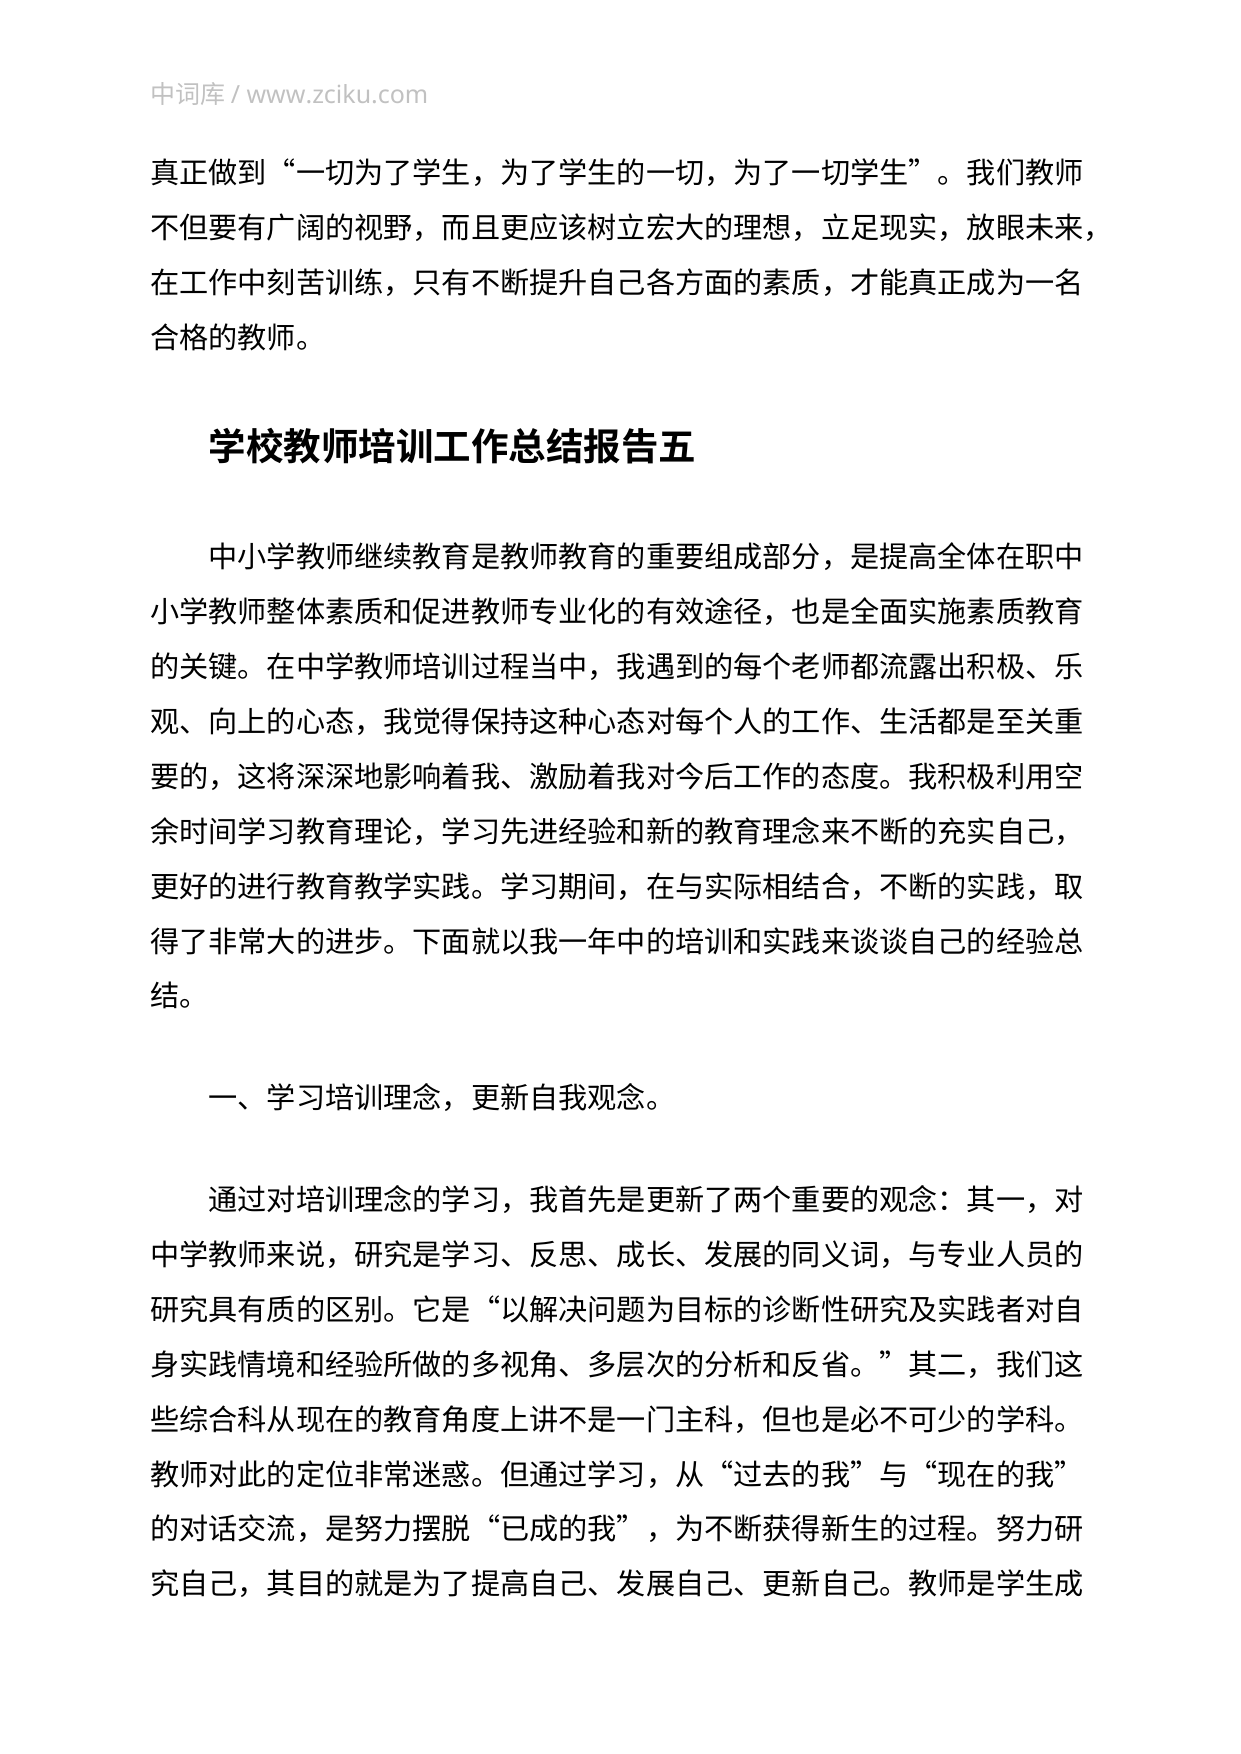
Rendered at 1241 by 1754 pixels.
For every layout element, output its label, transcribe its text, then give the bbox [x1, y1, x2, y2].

text 学校教师培训工作总结报告五 [150, 416, 1090, 471]
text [150, 150, 1090, 357]
text 一、学习培训理念，更新自我观念。 [150, 1075, 1090, 1117]
text 中小学教师继续教育是教师教育的重要组成部分，是提高全体在职中小学教师整体素质和促进教师专业化的有效途径，也是全面实施素质教育的关键。在中学教师培训过程当中，我遇到的每个老师都流露出积极、乐观、向上的心态，我觉得保持这种心态对每个人的工作、生活都是至关重要的，这将深深地影响着我、激励着我对今后工作的态度。我积极利用空余时间学习教育理论，学习先进经验和新的教育理念来不断的充实自己，更好的进行教育教学实践。学习期间，在与实际相结合，不断的实践，取得了非常大的进步。下面就以我一年中的培训和实践来谈谈自己的经验总结。 [150, 534, 1090, 1015]
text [150, 1177, 1090, 1603]
